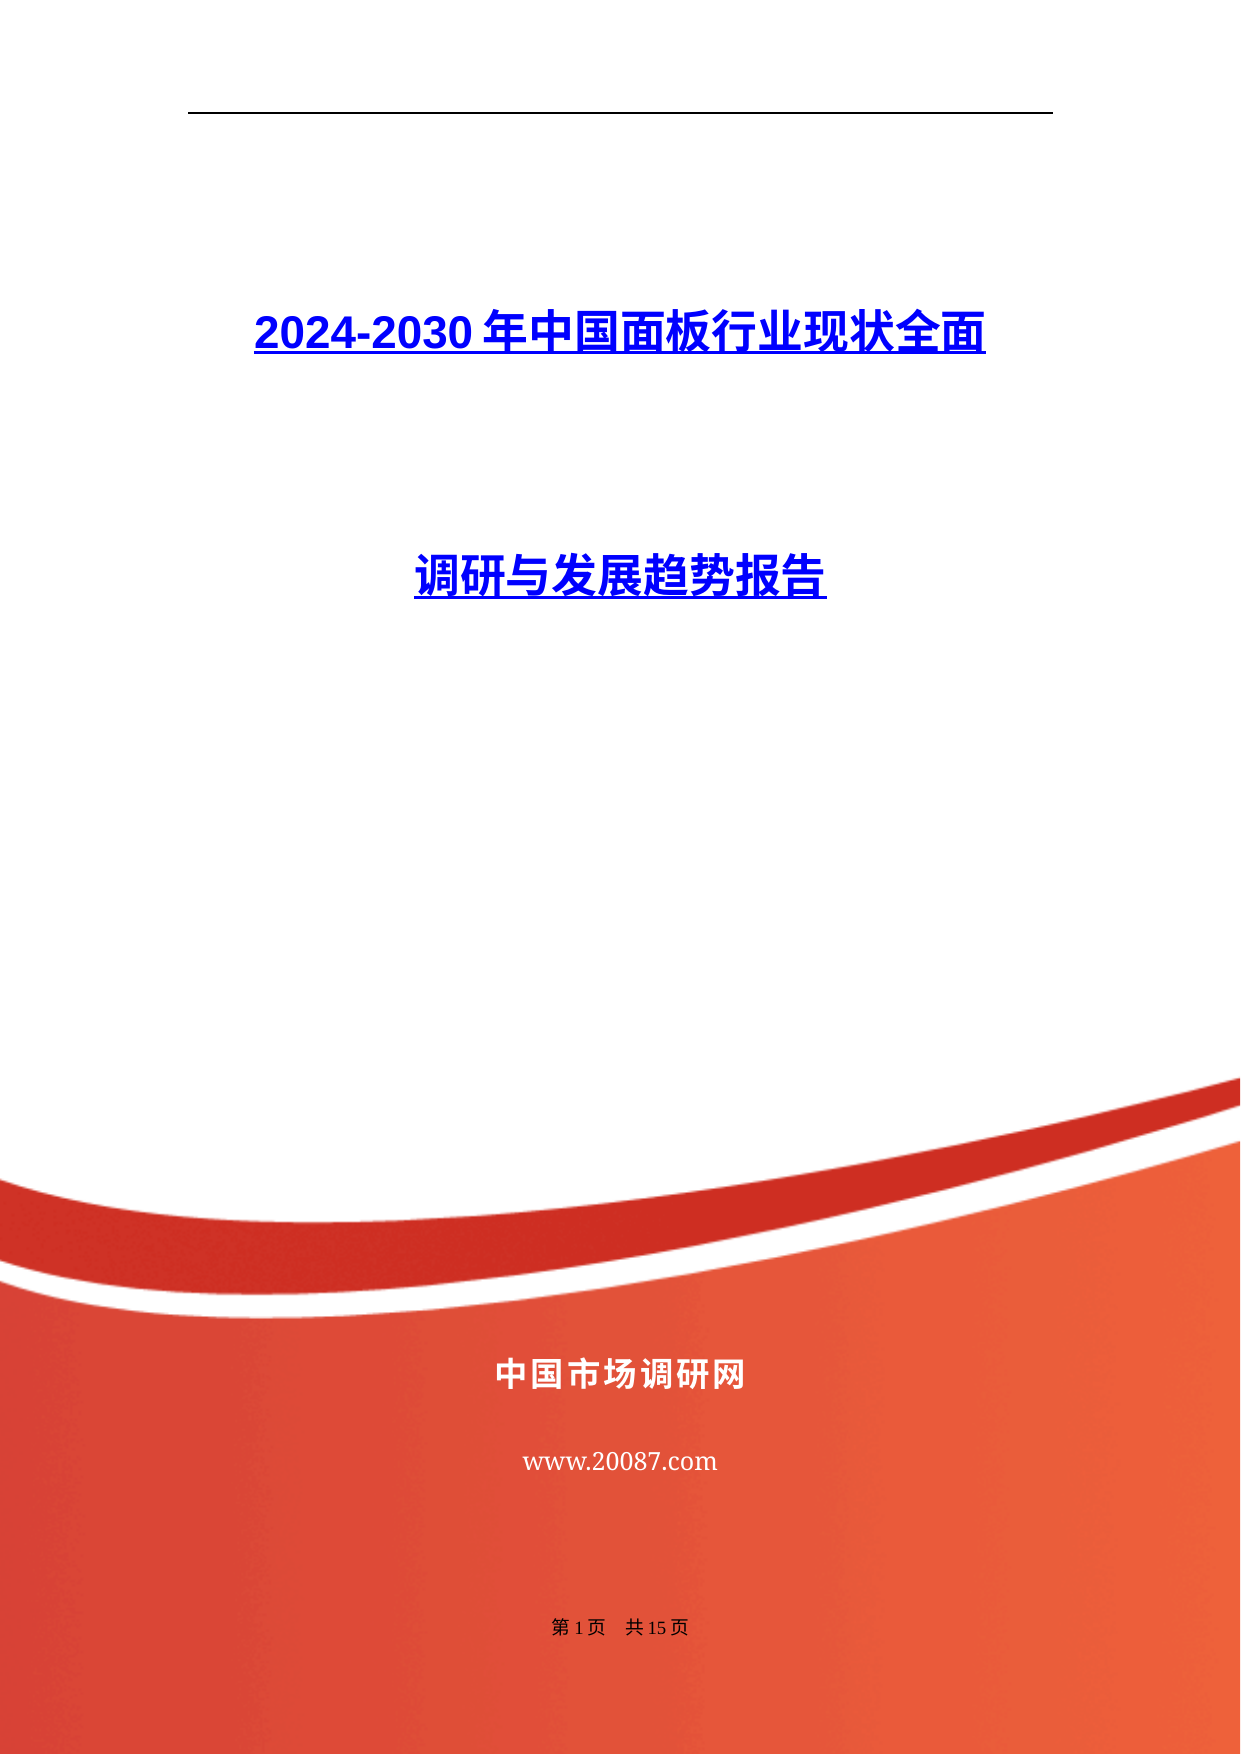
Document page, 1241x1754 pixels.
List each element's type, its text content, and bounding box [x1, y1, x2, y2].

table_header 2024-2030年中国面板行业现状全面调研与发展趋势报告 [188, 207, 1053, 773]
picture [0, 1006, 1241, 1754]
subtitle 中国市场调研网 [187, 1339, 1053, 1404]
text www.20087.com [187, 1428, 1053, 1493]
